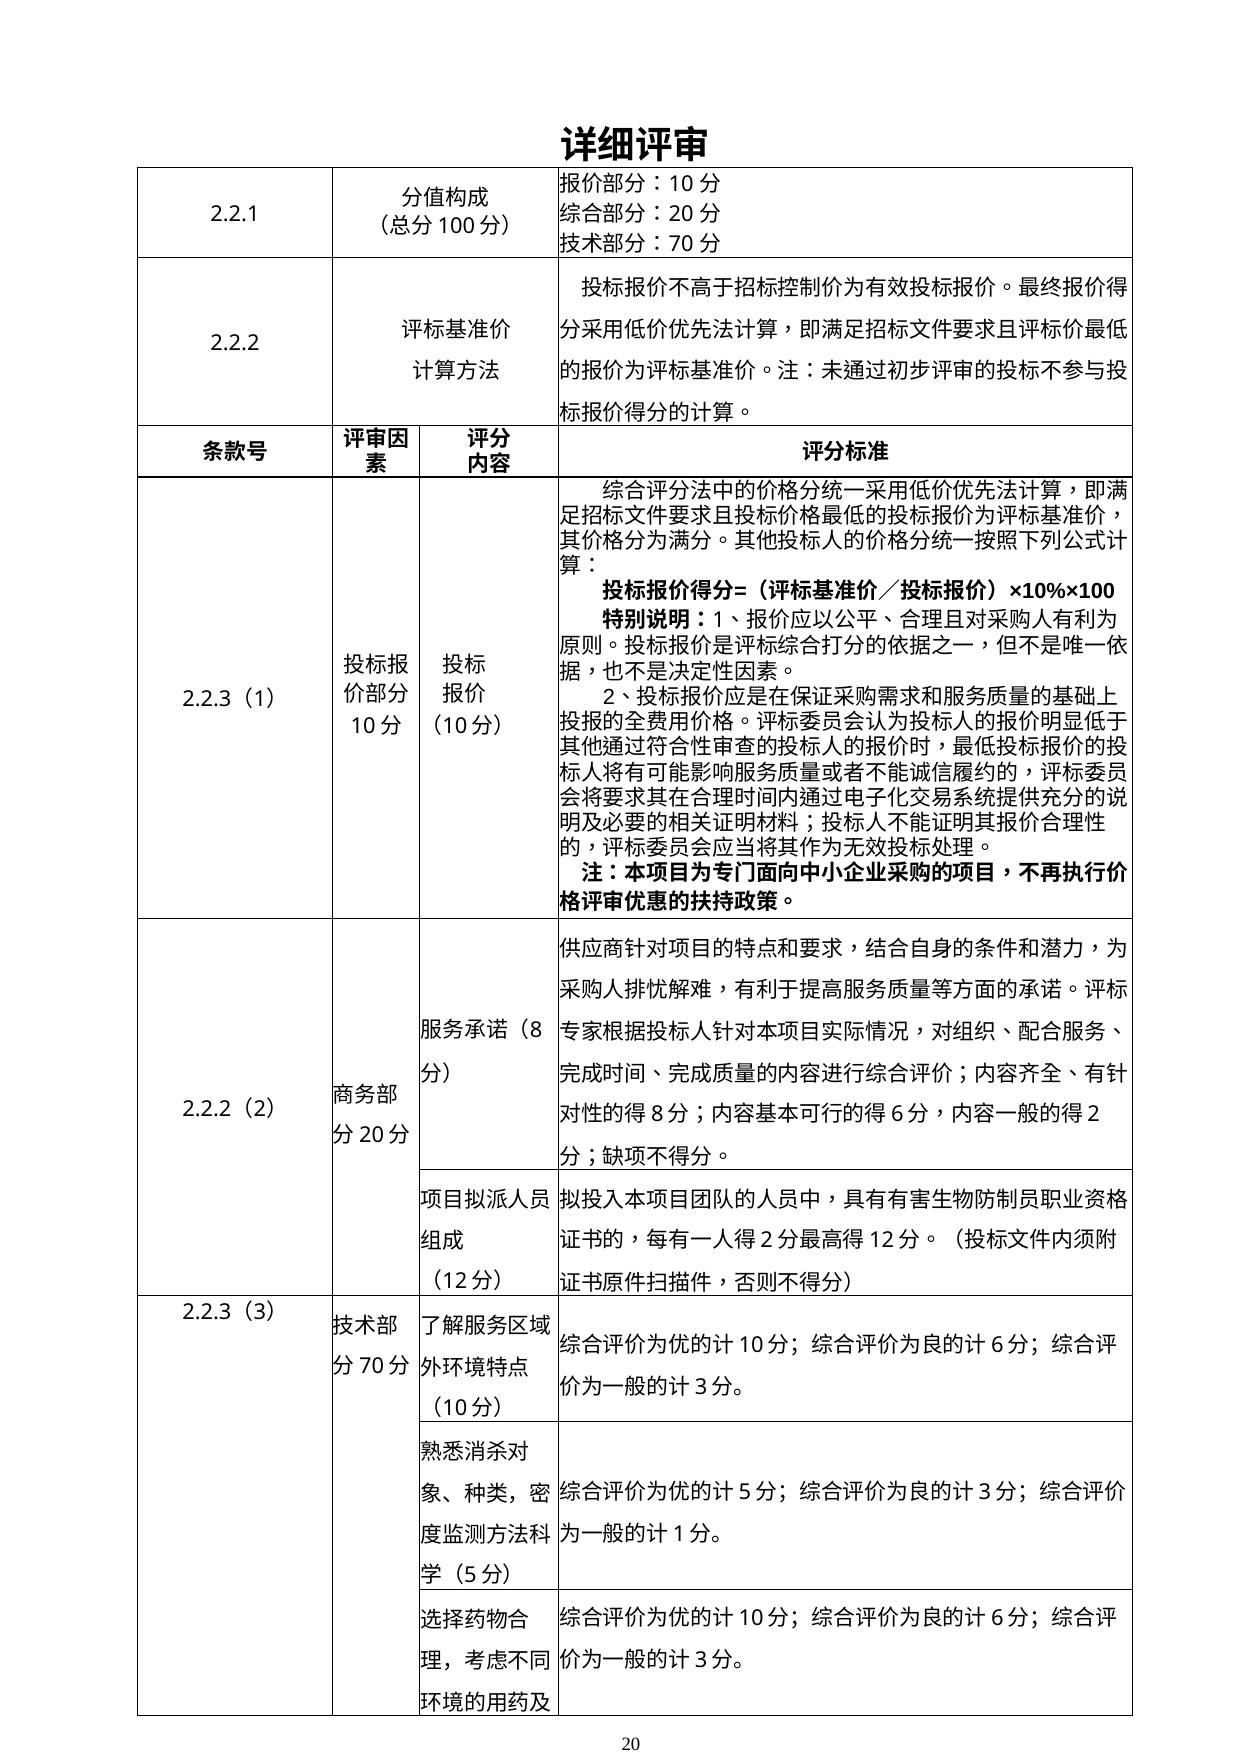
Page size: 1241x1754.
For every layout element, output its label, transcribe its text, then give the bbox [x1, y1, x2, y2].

table_cell 商务部分20分 [333, 919, 419, 1295]
table_cell 供应商针对项目的特点和要求，结合自身的条件和潜力，为采购人排忧解难，有利于提高服务质量等方面的承诺。评标专家根据投标人针对本项目实际情况，对组织、配合服务、完成时间、完成质量的内容进行综合评价；内容齐全、有针对性的得8分；内容基本可行的得6分，内容一般的得2分；缺项不得分。 [559, 919, 1132, 1169]
table_cell 2.2.2 [138, 258, 332, 425]
text 详细评审 [118, 125, 1152, 167]
table_cell 条款号 [138, 426, 332, 476]
table_header 分值构成 （总分100分） [333, 168, 558, 257]
table_cell 投标报价部分10分 [333, 478, 419, 918]
table_cell 评分标准 [559, 426, 1132, 476]
table_cell 熟悉消杀对象、种类，密度监测方法科学（5分） [420, 1422, 558, 1589]
table_cell 服务承诺（8分） [420, 919, 558, 1169]
table_cell 项目拟派人员组成 （12分） [420, 1170, 558, 1295]
table_cell 综合评分法中的价格分统一采用低价优先法计算，即满足招标文件要求且投标价格最低的投标报价为评标基准价，其价格分为满分。其他投标人的价格分统一按照下列公式计算： 投标报价得分=（评标基准价／投标报价）×10%×100 特别说明：1、报价应以公平、合理且对采购人有利为原则。投标报价是评标综合打分的依据之一，但不是唯一依据，也不是决定性因素。 2、投标报价应是在保证采购需求和服务质量的基础上投报的全费用价格。评标委员会认为投标人的报价明显低于其他通过符合性审查的投标人的报价时，最低投标报价的投标人将有可能影响服务质量或者不能诚信履约的，评标委员会将要求其在合理时间内通过电子化交易系统提供充分的说明及必要的相关证明材料；投标人不能证明其报价合理性的，评标委员会应当将其作为无效投标处理。 注：本项目为专门面向中小企业采购的项目，不再执行价格评审优惠的扶持政策。 [559, 478, 1132, 918]
table_cell 了解服务区域外环境特点（10分） [420, 1296, 558, 1421]
table_cell 2.2.3（3） [138, 1296, 332, 1715]
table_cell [420, 1590, 558, 1715]
table_cell 综合评价为优的计5分；综合评价为良的计3分；综合评价为一般的计1分。 [559, 1422, 1132, 1589]
table_cell 评分 内容 [420, 426, 558, 476]
table_cell 综合评价为优的计10分；综合评价为良的计6分；综合评价为一般的计3分。 [559, 1296, 1132, 1421]
table_cell 投标报价不高于招标控制价为有效投标报价。最终报价得分采用低价优先法计算，即满足招标文件要求且评标价最低的报价为评标基准价。注：未通过初步评审的投标不参与投标报价得分的计算。 [559, 258, 1132, 425]
table_cell 评标基准价 计算方法 [333, 258, 558, 425]
table_header 报价部分：10 分 综合部分：20 分 技术部分：70 分 [559, 168, 1132, 257]
table_cell 拟投入本项目团队的人员中，具有有害生物防制员职业资格证书的，每有一人得2分最高得12分。（投标文件内须附证书原件扫描件，否则不得分） [559, 1170, 1132, 1295]
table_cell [559, 1590, 1132, 1715]
table_cell 2.2.3（1） [138, 478, 332, 918]
table_header 2.2.1 [138, 168, 332, 257]
table_cell 技术部分70分 [333, 1296, 419, 1715]
table_cell 评审因素 [333, 426, 419, 476]
table_cell 2.2.2（2） [138, 919, 332, 1295]
table_cell 投标 报价 （10分） [420, 478, 558, 918]
